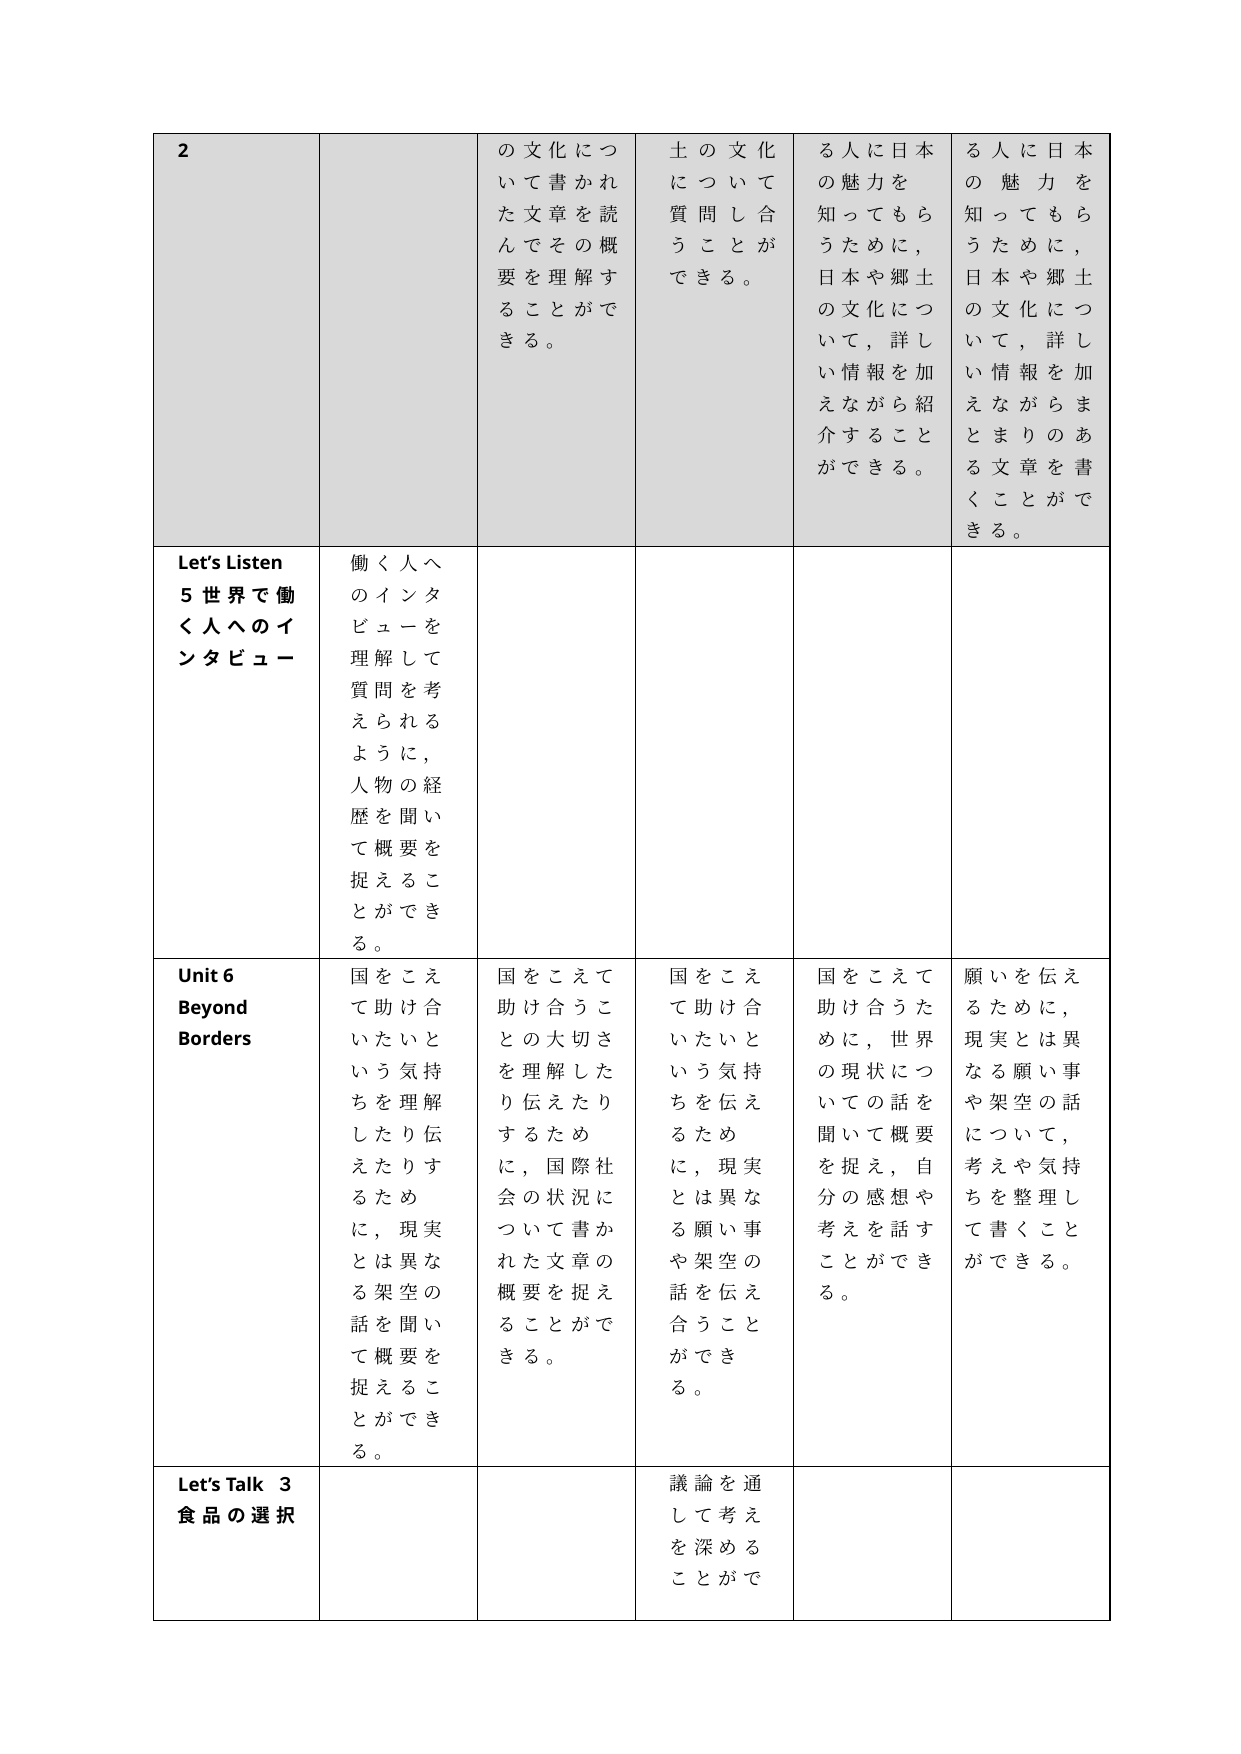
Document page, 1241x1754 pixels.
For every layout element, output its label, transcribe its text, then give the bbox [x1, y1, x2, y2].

table_cell [320, 134, 477, 546]
table_cell [636, 547, 793, 958]
table_cell [478, 547, 635, 958]
table_cell 願いを伝えるために，現実とは異なる願い事や架空の話について，考えや気持ちを整理して書くことができる。 [952, 959, 1109, 1466]
table_cell Let’s Talk ３ 食品の選択 [154, 1467, 319, 1620]
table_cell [636, 1467, 793, 1620]
table_cell 国をこえて助け合いたいという気持ちを伝えるために，現実とは異なる願い事や架空の話を伝え合うことができる。 [636, 959, 793, 1466]
table_cell [952, 1467, 1109, 1620]
table_cell [320, 1467, 477, 1620]
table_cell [794, 134, 951, 546]
table_cell 国をこえて助け合うことの大切さを理解したり伝えたりするために，国際社会の状況について書かれた文章の概要を捉えることができる。 [478, 959, 635, 1466]
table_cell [478, 134, 635, 546]
table_cell [794, 1467, 951, 1620]
table_cell 国をこえて助け合いたいという気持ちを理解したり伝えたりするために，現実とは異なる架空の話を聞いて概要を捉えることができる。 [320, 959, 477, 1466]
table_cell Unit 6 Beyond Borders [154, 959, 319, 1466]
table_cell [636, 134, 793, 546]
table_cell [952, 547, 1109, 958]
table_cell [952, 134, 1109, 546]
table_cell 働く人へのインタビューを理解して質問を考えられるように，人物の経歴を聞いて概要を捉えることができる。 [320, 547, 477, 958]
table_cell [794, 547, 951, 958]
table_cell Let’s Listen ５世界で働く人へのインタビュー [154, 547, 319, 958]
table_cell 国をこえて助け合うために，世界の現状についての話を聞いて概要を捉え，自分の感想や考えを話すことができる。 [794, 959, 951, 1466]
table_cell Stage Activity 2 [154, 134, 319, 546]
table_cell [478, 1467, 635, 1620]
